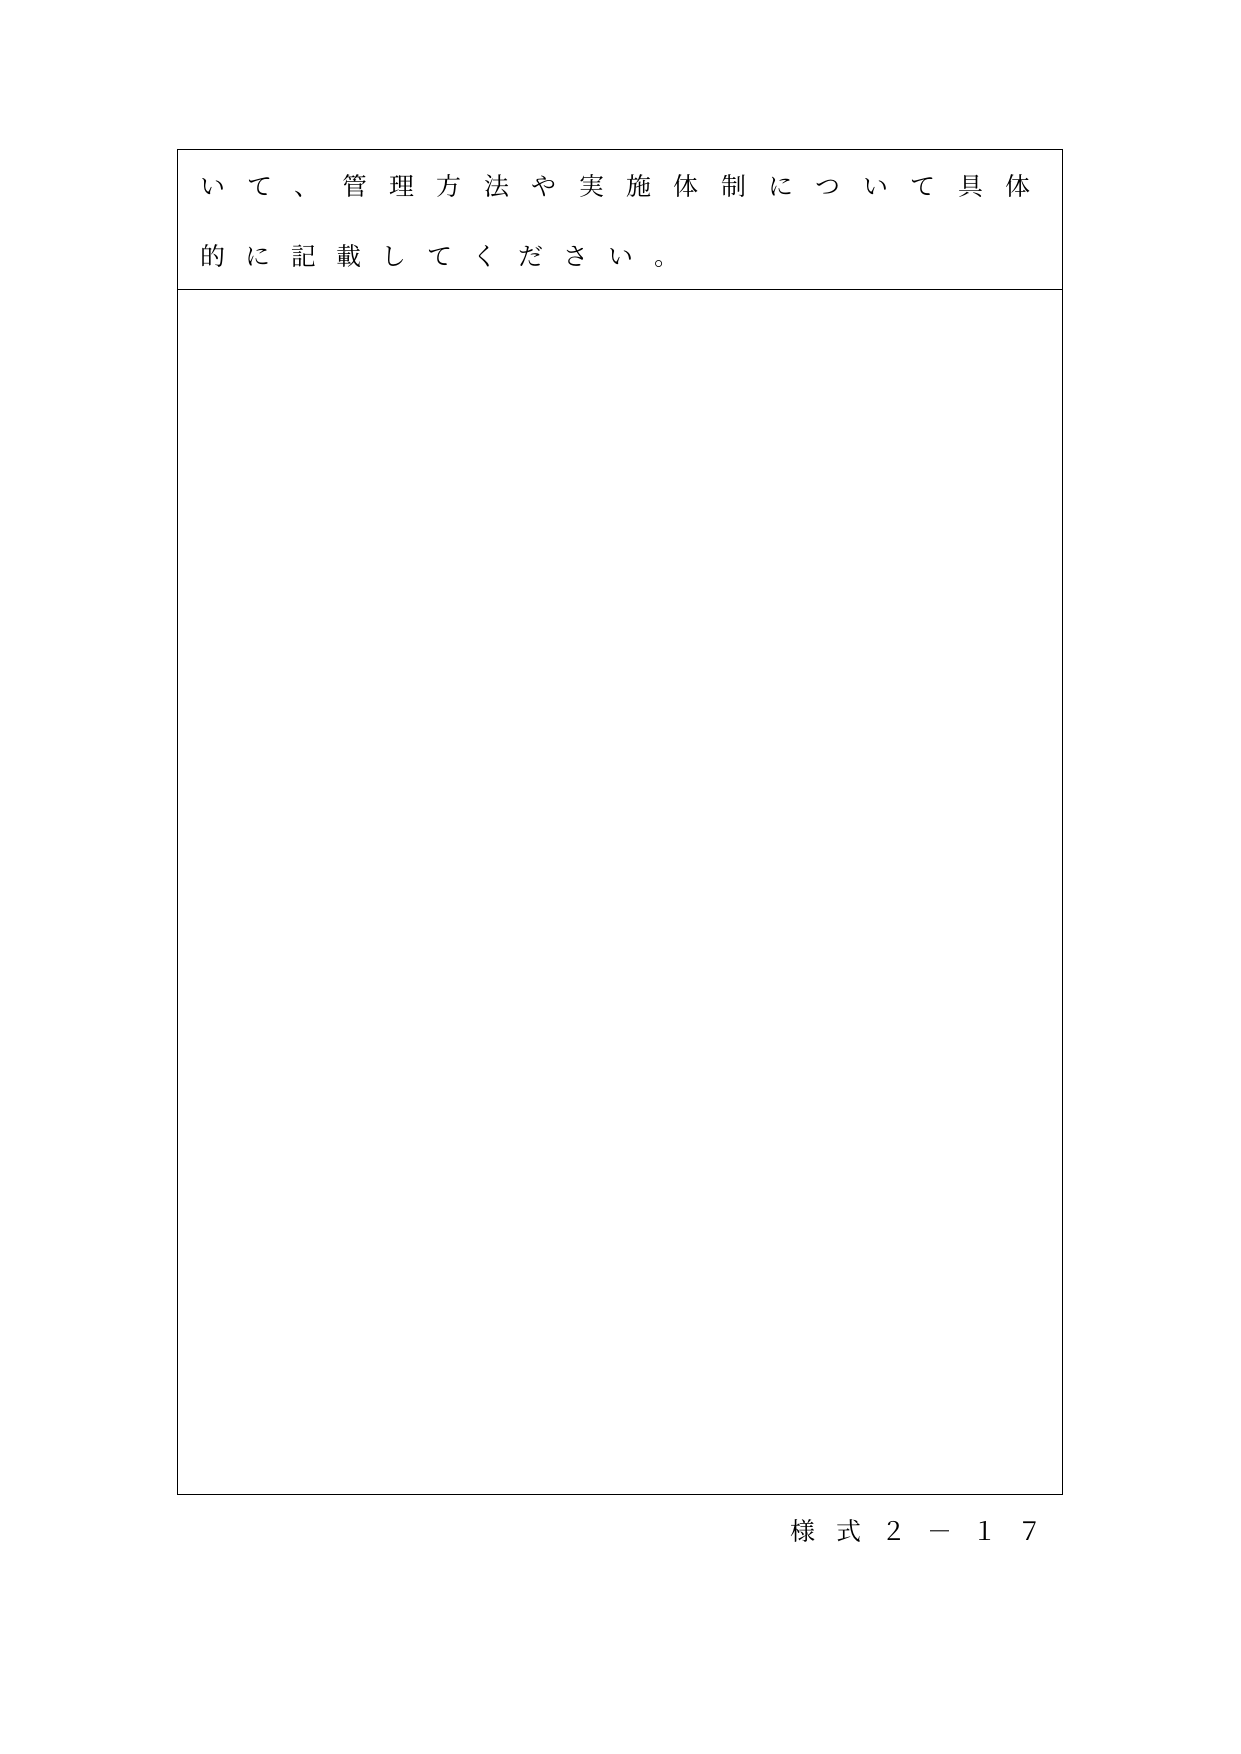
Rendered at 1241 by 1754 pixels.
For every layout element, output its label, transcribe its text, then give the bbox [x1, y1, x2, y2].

table_cell [178, 290, 1062, 1494]
text 様式２－１７ [177, 1495, 1063, 1564]
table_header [178, 150, 1062, 289]
